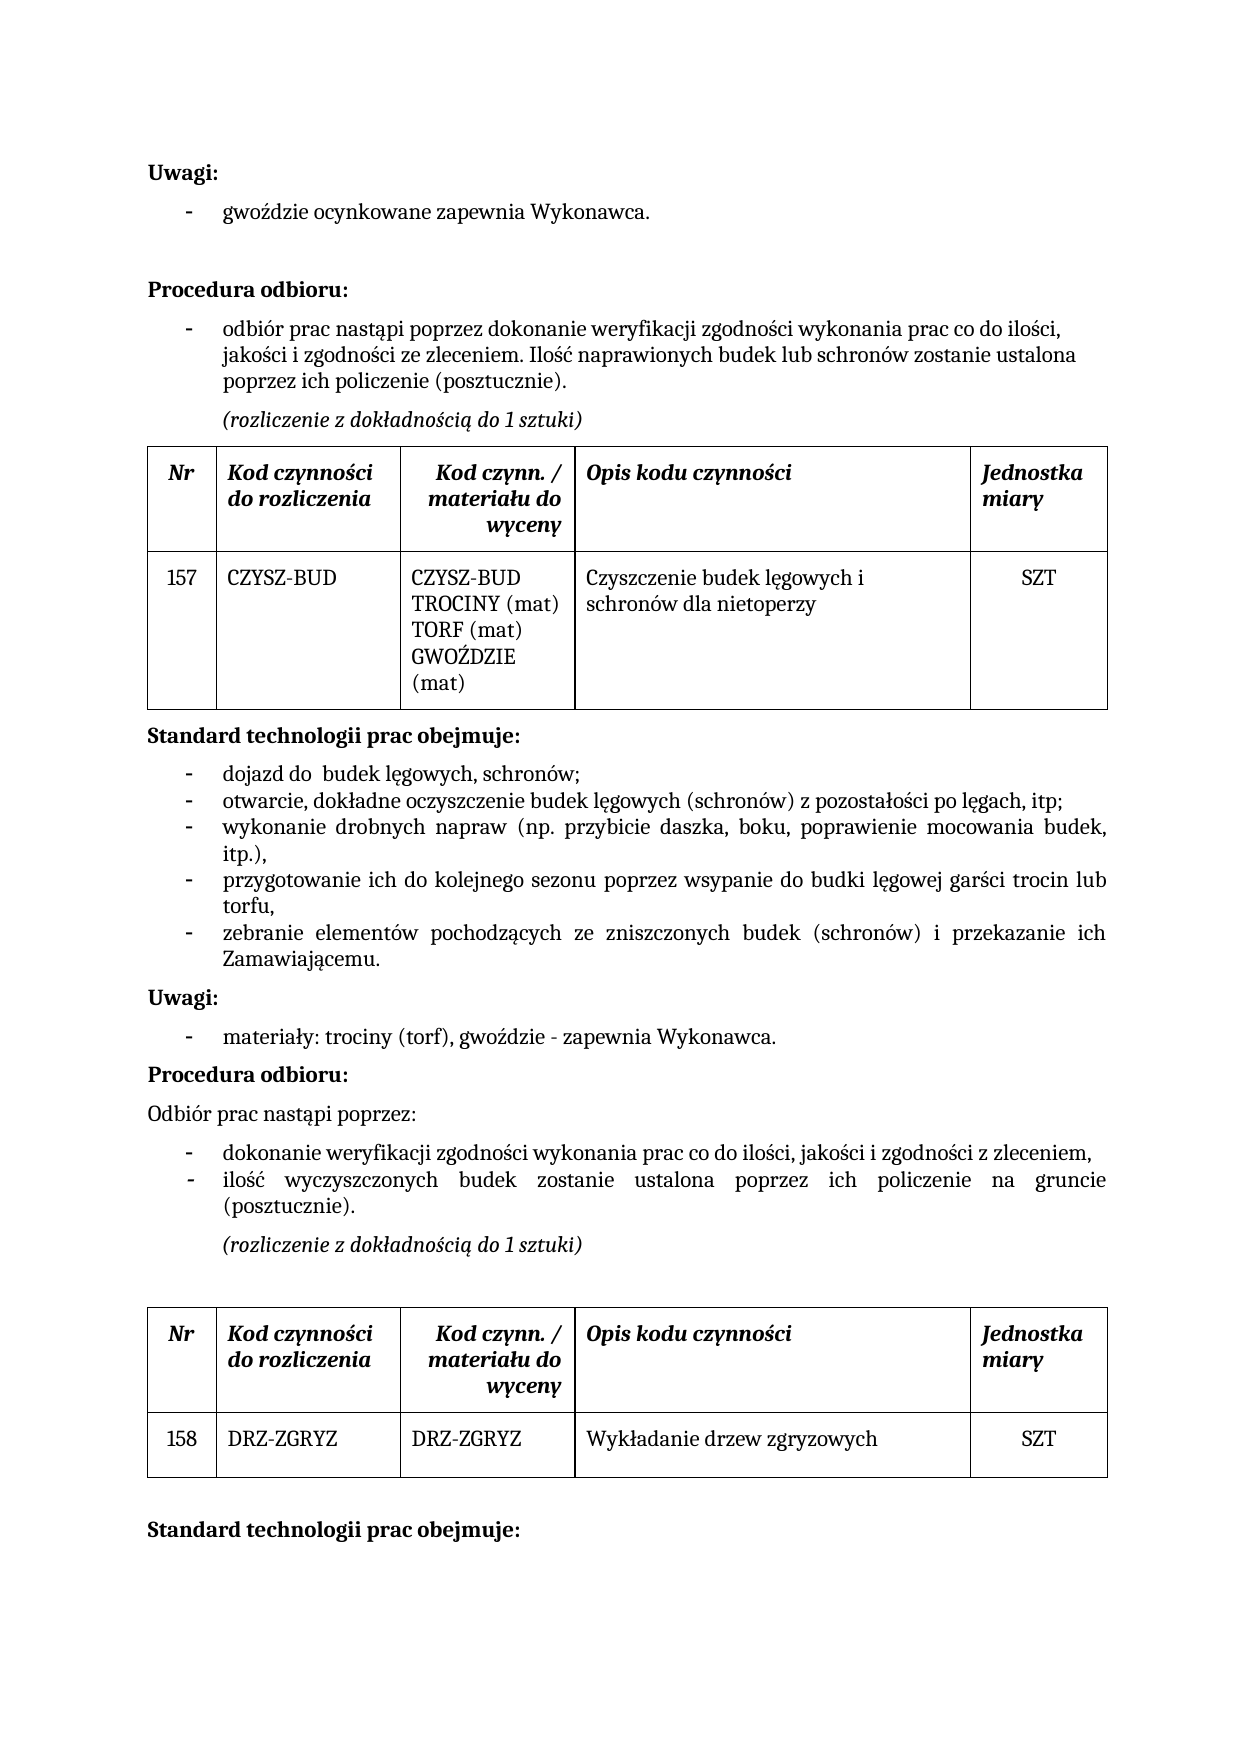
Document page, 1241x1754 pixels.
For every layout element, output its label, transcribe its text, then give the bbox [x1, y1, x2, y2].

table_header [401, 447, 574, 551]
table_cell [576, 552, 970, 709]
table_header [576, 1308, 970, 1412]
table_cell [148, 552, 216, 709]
list dokonanie weryfikacji zgodności wykonania prac co do ilości, jakości i zgodności z zleceniem, [185, 1140, 1107, 1166]
list odbiór prac nastąpi poprzez dokonanie weryfikacji zgodności wykonania prac co do ilości, jakości i zgodności ze zleceniem. Ilość naprawionych budek lub schronów zostanie ustalona poprzez ich policzenie (posztucznie). [185, 316, 1107, 394]
text Standard technologii prac obejmuje: [148, 1517, 1107, 1543]
list dojazd do budek lęgowych, schronów; [185, 761, 1107, 788]
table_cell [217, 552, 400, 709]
list zebranie elementów pochodzących ze zniszczonych budek (schronów) i przekazanie ich Zamawiającemu. [185, 919, 1107, 972]
list przygotowanie ich do kolejnego sezonu poprzez wsypanie do budki lęgowej garści trocin lub torfu, [185, 867, 1107, 919]
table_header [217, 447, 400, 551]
text Standard technologii prac obejmuje: [148, 722, 1107, 749]
text Odbiór prac nastąpi poprzez: [148, 1101, 1107, 1127]
list wykonanie drobnych napraw (np. przybicie daszka, boku, poprawienie mocowania budek, itp.), [185, 814, 1107, 867]
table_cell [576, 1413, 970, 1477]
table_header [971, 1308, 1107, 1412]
text Uwagi: [148, 160, 1107, 186]
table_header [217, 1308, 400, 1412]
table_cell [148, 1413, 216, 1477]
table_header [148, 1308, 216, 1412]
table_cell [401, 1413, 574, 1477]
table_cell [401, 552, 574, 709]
text Procedura odbioru: [148, 277, 1107, 303]
list materiały: trociny (torf), gwoździe - zapewnia Wykonawca. [185, 1023, 1107, 1050]
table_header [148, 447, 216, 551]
text Procedura odbioru: [148, 1062, 1107, 1089]
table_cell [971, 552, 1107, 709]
list gwoździe ocynkowane zapewnia Wykonawca. [185, 199, 1107, 225]
text Uwagi: [148, 984, 1107, 1011]
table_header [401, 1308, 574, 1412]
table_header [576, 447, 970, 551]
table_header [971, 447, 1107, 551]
text (rozliczenie z dokładnością do 1 sztuki) [148, 1232, 1107, 1258]
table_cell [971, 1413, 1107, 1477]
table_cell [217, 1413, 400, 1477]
text (rozliczenie z dokładnością do 1 sztuki) [148, 407, 1107, 433]
list otwarcie, dokładne oczyszczenie budek lęgowych (schronów) z pozostałości po lęgach, itp; [185, 788, 1107, 814]
list ilość wyczyszczonych budek zostanie ustalona poprzez ich policzenie na gruncie (posztucznie). [185, 1166, 1107, 1219]
